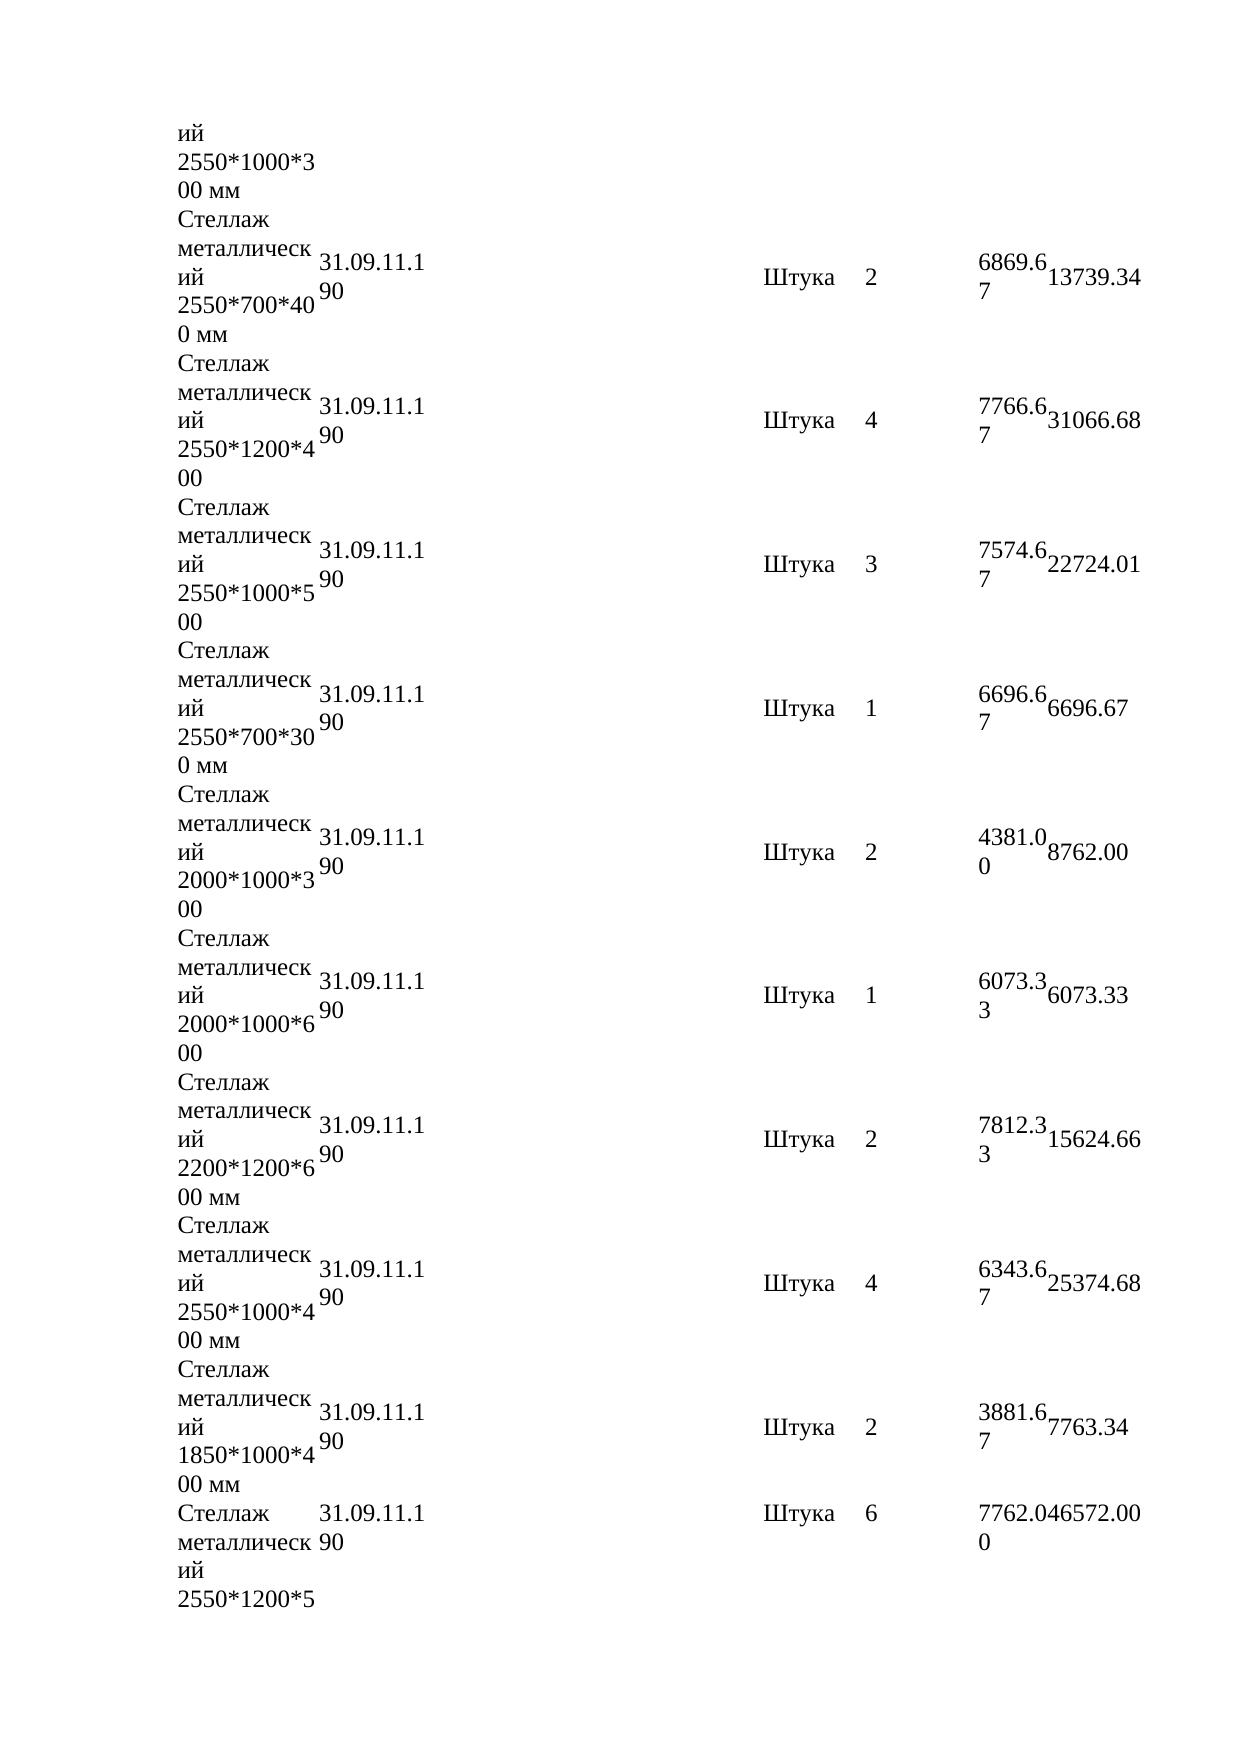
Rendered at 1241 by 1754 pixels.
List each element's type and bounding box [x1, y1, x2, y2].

table_cell [177, 118, 1152, 1613]
